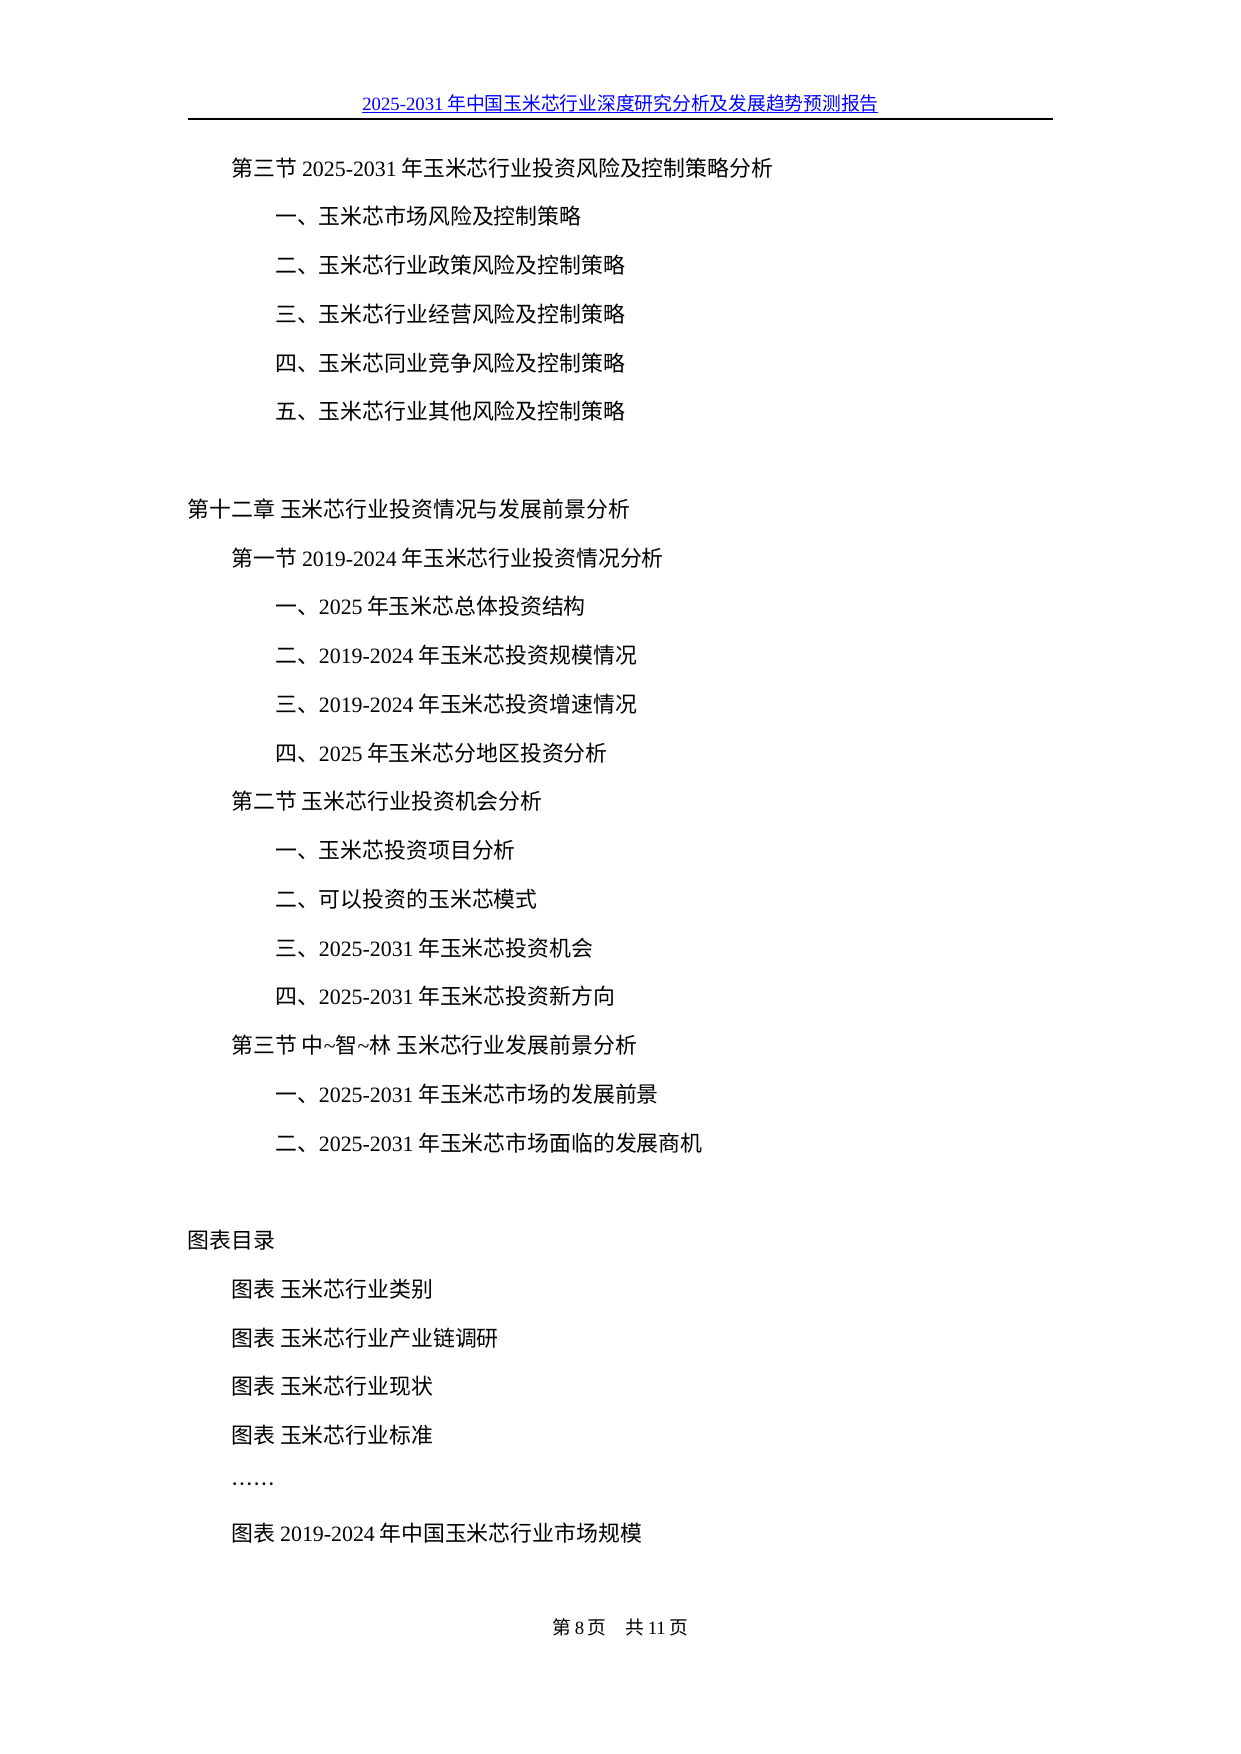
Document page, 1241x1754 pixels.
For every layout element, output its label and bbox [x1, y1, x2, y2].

text [187, 150, 1053, 1548]
